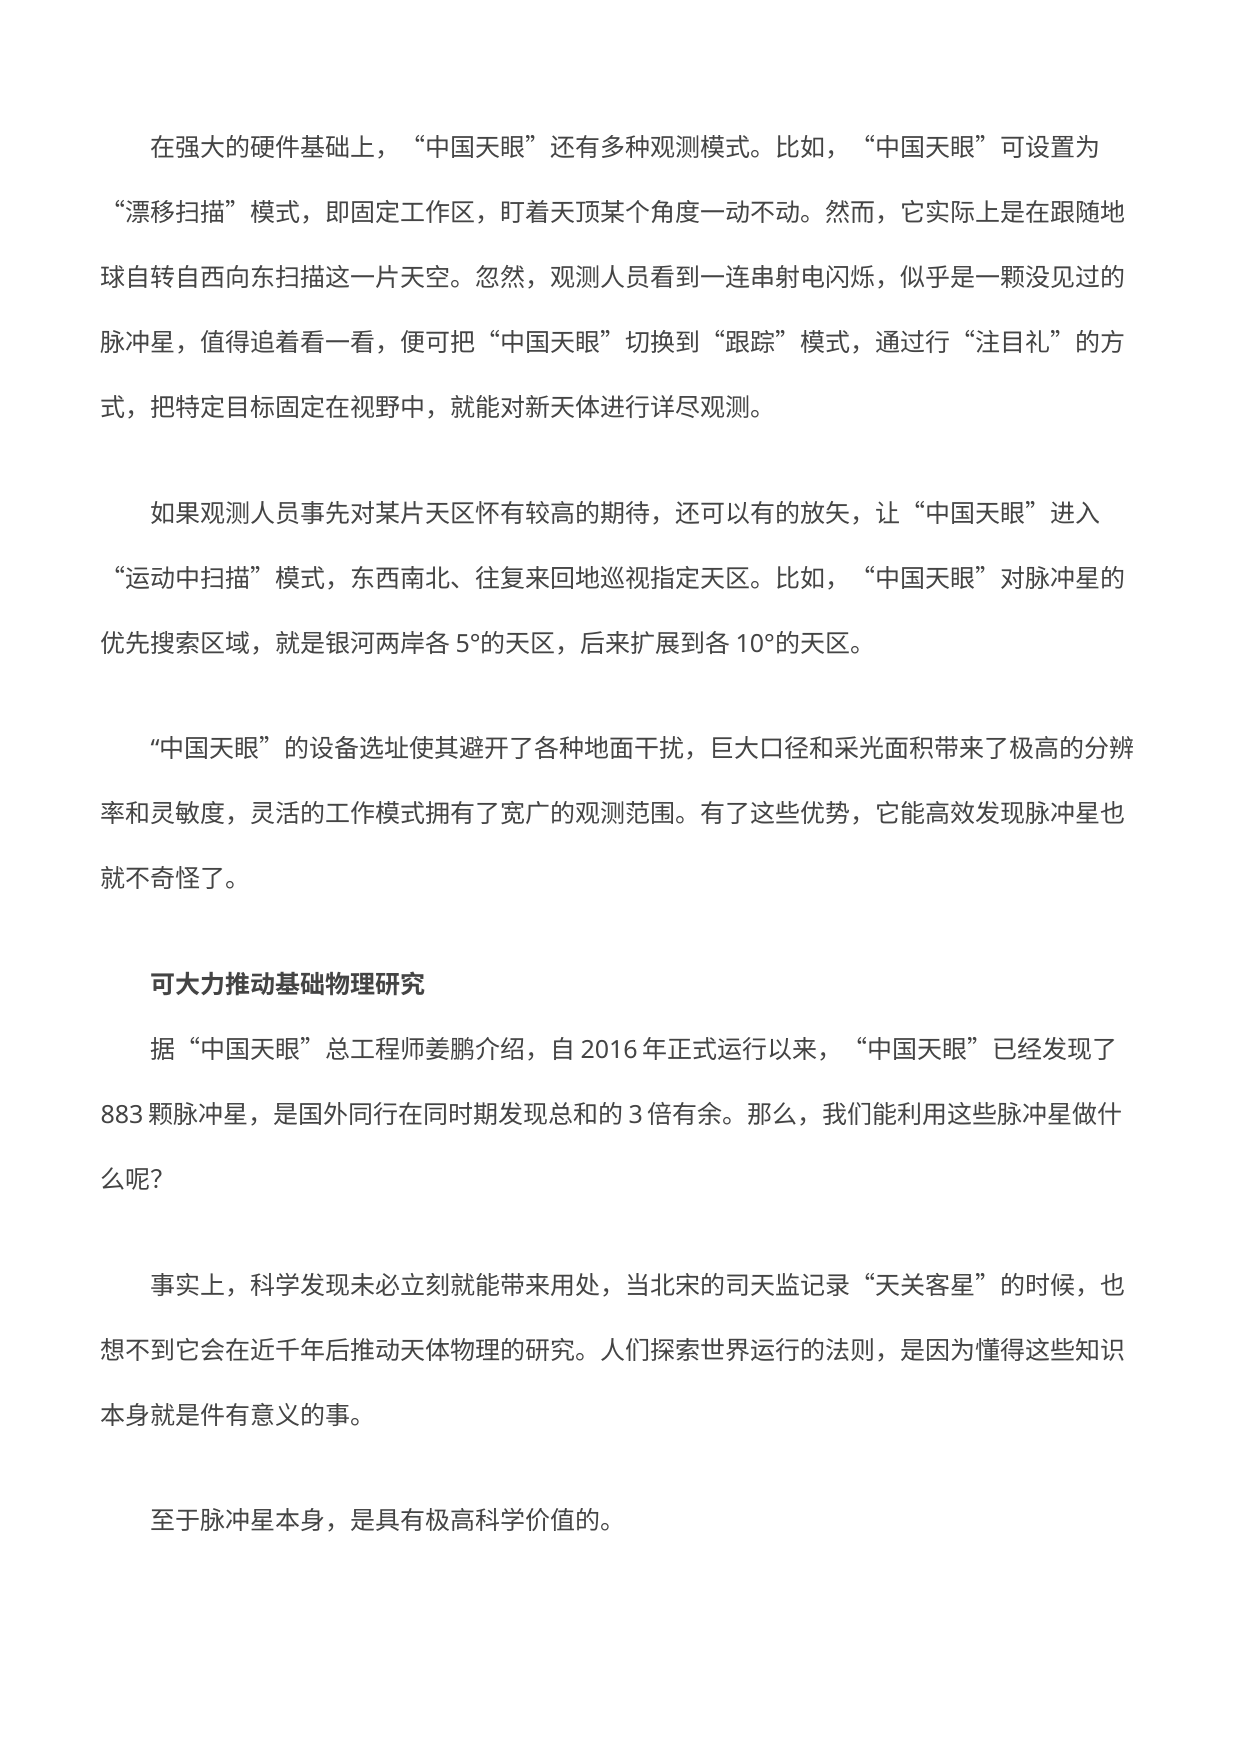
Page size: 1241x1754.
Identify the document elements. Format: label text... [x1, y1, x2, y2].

text 事实上，科学发现未必立刻就能带来用处，当北宋的司天监记录“天关客星”的时候，也想不到它会在近千年后推动天体物理的研究。人们探索世界运行的法则，是因为懂得这些知识本身就是件有意义的事。 [100, 1251, 1140, 1446]
text “中国天眼”的设备选址使其避开了各种地面干扰，巨大口径和采光面积带来了极高的分辨率和灵敏度，灵活的工作模式拥有了宽广的观测范围。有了这些优势，它能高效发现脉冲星也就不奇怪了。 [100, 714, 1140, 909]
text 如果观测人员事先对某片天区怀有较高的期待，还可以有的放矢，让“中国天眼”进入“运动中扫描”模式，东西南北、往复来回地巡视指定天区。比如，“中国天眼”对脉冲星的优先搜索区域，就是银河两岸各5°的天区，后来扩展到各10°的天区。 [100, 479, 1140, 674]
text 至于脉冲星本身，是具有极高科学价值的。 [100, 1486, 1140, 1551]
text 可大力推动基础物理研究 [100, 950, 1140, 1015]
text 在强大的硬件基础上，“中国天眼”还有多种观测模式。比如，“中国天眼”可设置为“漂移扫描”模式，即固定工作区，盯着天顶某个角度一动不动。然而，它实际上是在跟随地球自转自西向东扫描这一片天空。忽然，观测人员看到一连串射电闪烁，似乎是一颗没见过的脉冲星，值得追着看一看，便可把“中国天眼”切换到“跟踪”模式，通过行“注目礼”的方式，把特定目标固定在视野中，就能对新天体进行详尽观测。 [100, 113, 1140, 438]
text 据“中国天眼”总工程师姜鹏介绍，自2016年正式运行以来，“中国天眼”已经发现了883颗脉冲星，是国外同行在同时期发现总和的3倍有余。那么，我们能利用这些脉冲星做什么呢？ [100, 1015, 1140, 1210]
